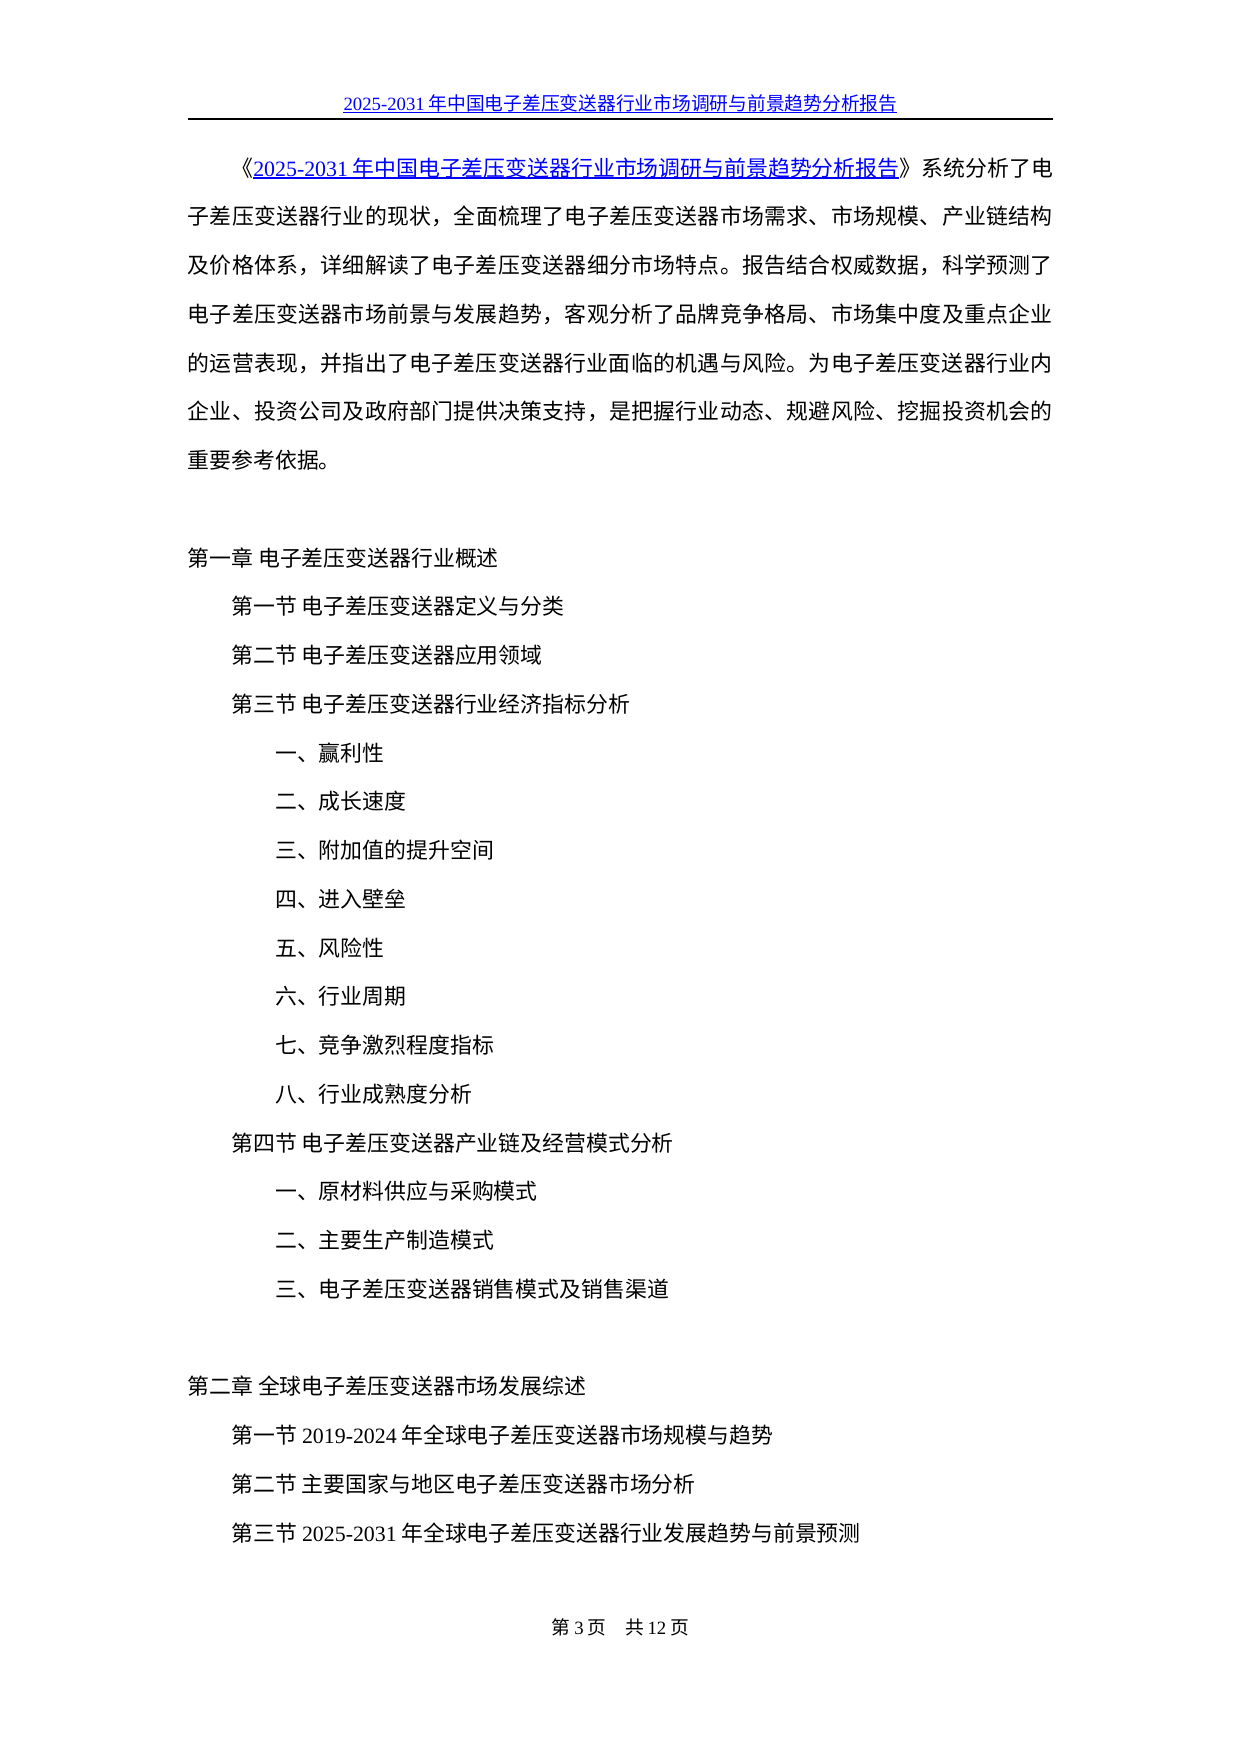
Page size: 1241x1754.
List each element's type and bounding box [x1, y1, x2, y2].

text [187, 150, 1053, 1548]
